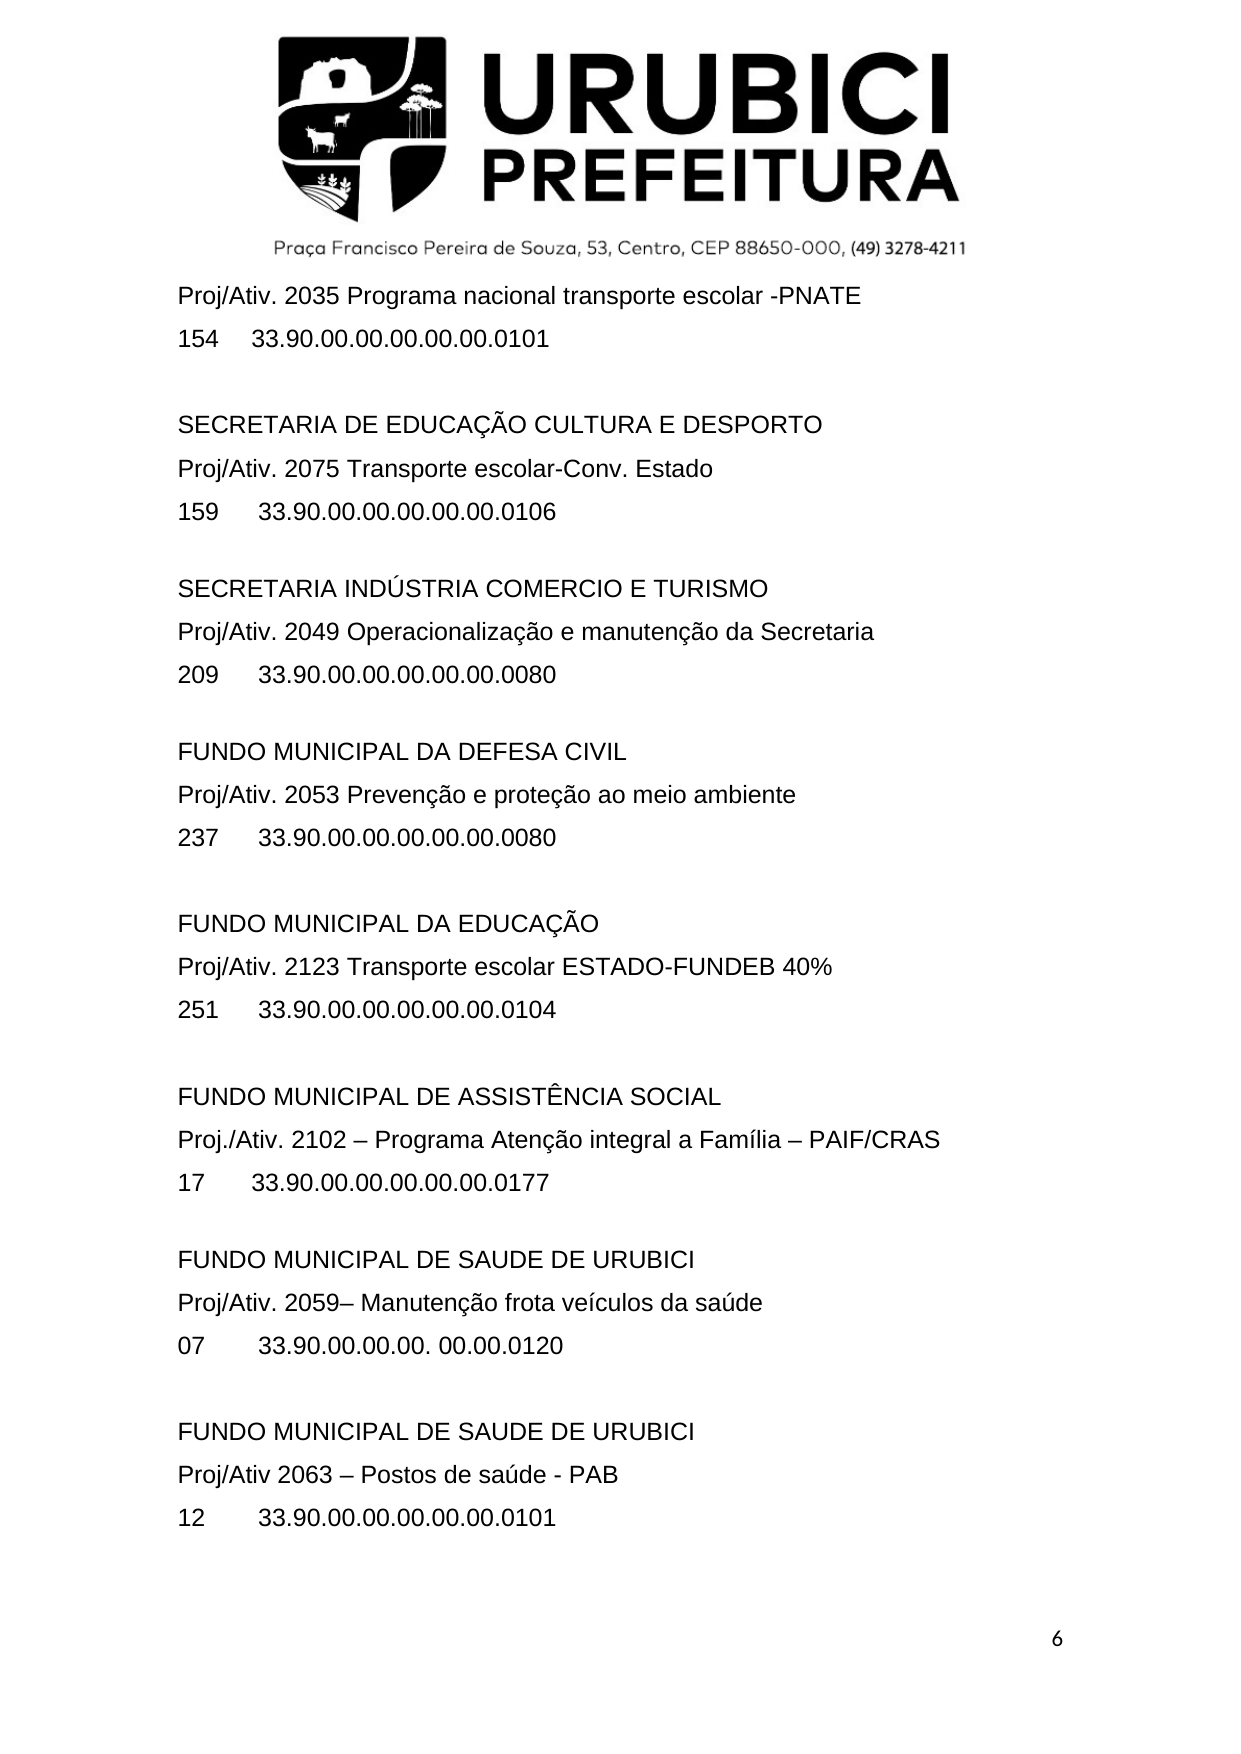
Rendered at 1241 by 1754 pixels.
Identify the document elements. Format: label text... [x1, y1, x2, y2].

text Proj./Ativ. 2102 – Programa Atenção integral a Família – PAIF/CRAS [177, 1125, 1063, 1153]
text Proj/Ativ 2063 – Postos de saúde - PAB [177, 1460, 1063, 1489]
text FUNDO MUNICIPAL DE SAUDE DE URUBICI [177, 1244, 1063, 1273]
text 209 33.90.00.00.00.00.00.0080 [177, 660, 1063, 724]
text 12 33.90.00.00.00.00.00.0101 [177, 1503, 1063, 1568]
text FUNDO MUNICIPAL DA EDUCAÇÃO [177, 909, 1063, 938]
text FUNDO MUNICIPAL DE SAUDE DE URUBICI [177, 1417, 1063, 1446]
text Proj/Ativ. 2035 Programa nacional transporte escolar -PNATE [177, 281, 1063, 310]
text 251 33.90.00.00.00.00.00.0104 FUNDO MUNICIPAL DE ASSISTÊNCIA SOCIAL [177, 995, 1063, 1110]
text 237 33.90.00.00.00.00.00.0080 [177, 823, 1063, 852]
text Proj/Ativ. 2075 Transporte escolar-Conv. Estado [177, 454, 1063, 482]
text Proj/Ativ. 2053 Prevenção e proteção ao meio ambiente [177, 780, 1063, 808]
text 154 33.90.00.00.00.00.00.0101 [177, 324, 1063, 353]
text 07 33.90.00.00.00. 00.00.0120 [177, 1331, 1063, 1359]
text SECRETARIA DE EDUCAÇÃO CULTURA E DESPORTO [177, 411, 1063, 439]
text Proj/Ativ. 2049 Operacionalização e manutenção da Secretaria [177, 617, 1063, 645]
picture [265, 29, 975, 282]
text Proj/Ativ. 2059– Manutenção frota veículos da saúde [177, 1288, 1063, 1316]
text Proj/Ativ. 2123 Transporte escolar ESTADO-FUNDEB 40% [177, 952, 1063, 981]
text 159 33.90.00.00.00.00.00.0106 [177, 497, 1063, 562]
text SECRETARIA INDÚSTRIA COMERCIO E TURISMO [177, 573, 1063, 602]
text 17 33.90.00.00.00.00.00.0177 [177, 1168, 1063, 1233]
text FUNDO MUNICIPAL DA DEFESA CIVIL [177, 737, 1063, 765]
